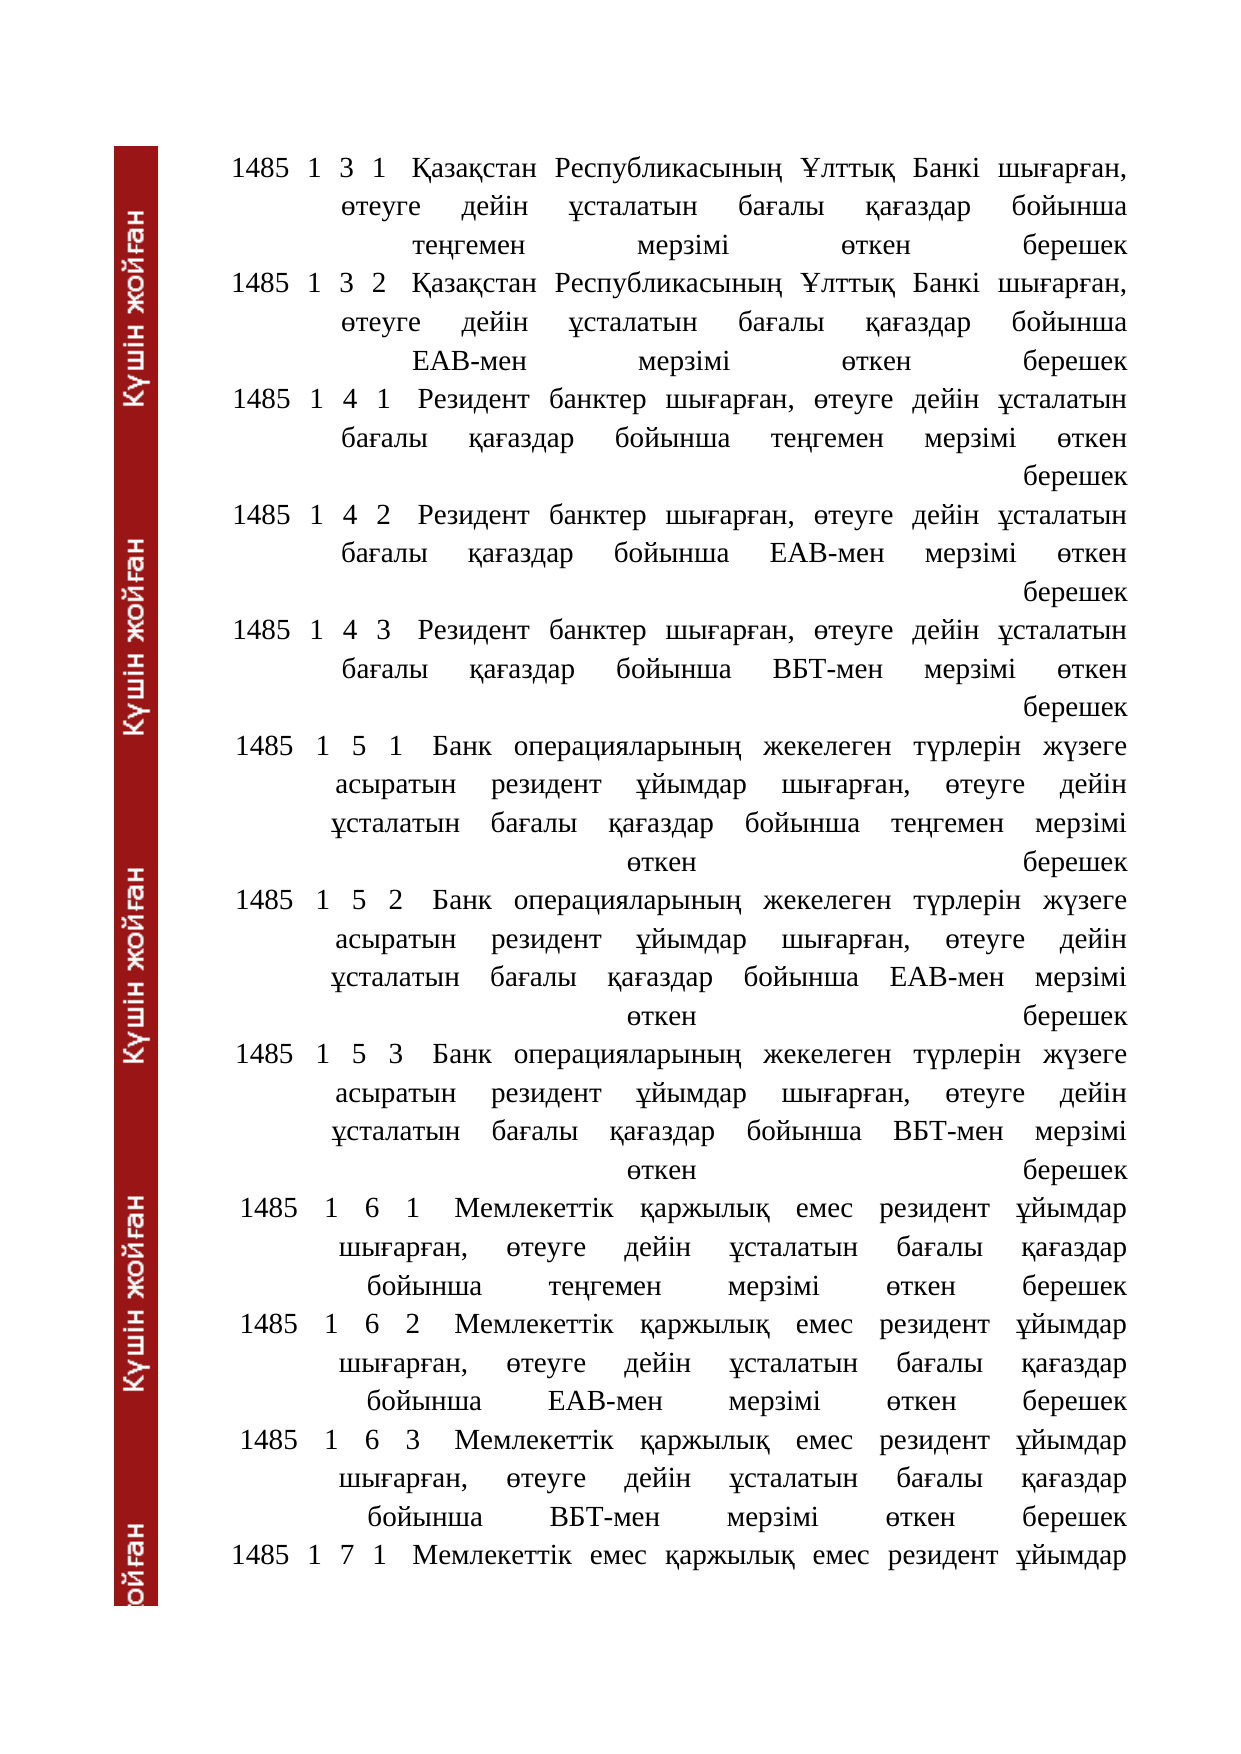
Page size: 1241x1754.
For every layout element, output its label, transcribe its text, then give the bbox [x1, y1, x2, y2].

picture [114, 146, 158, 150]
picture [114, 1571, 158, 1606]
